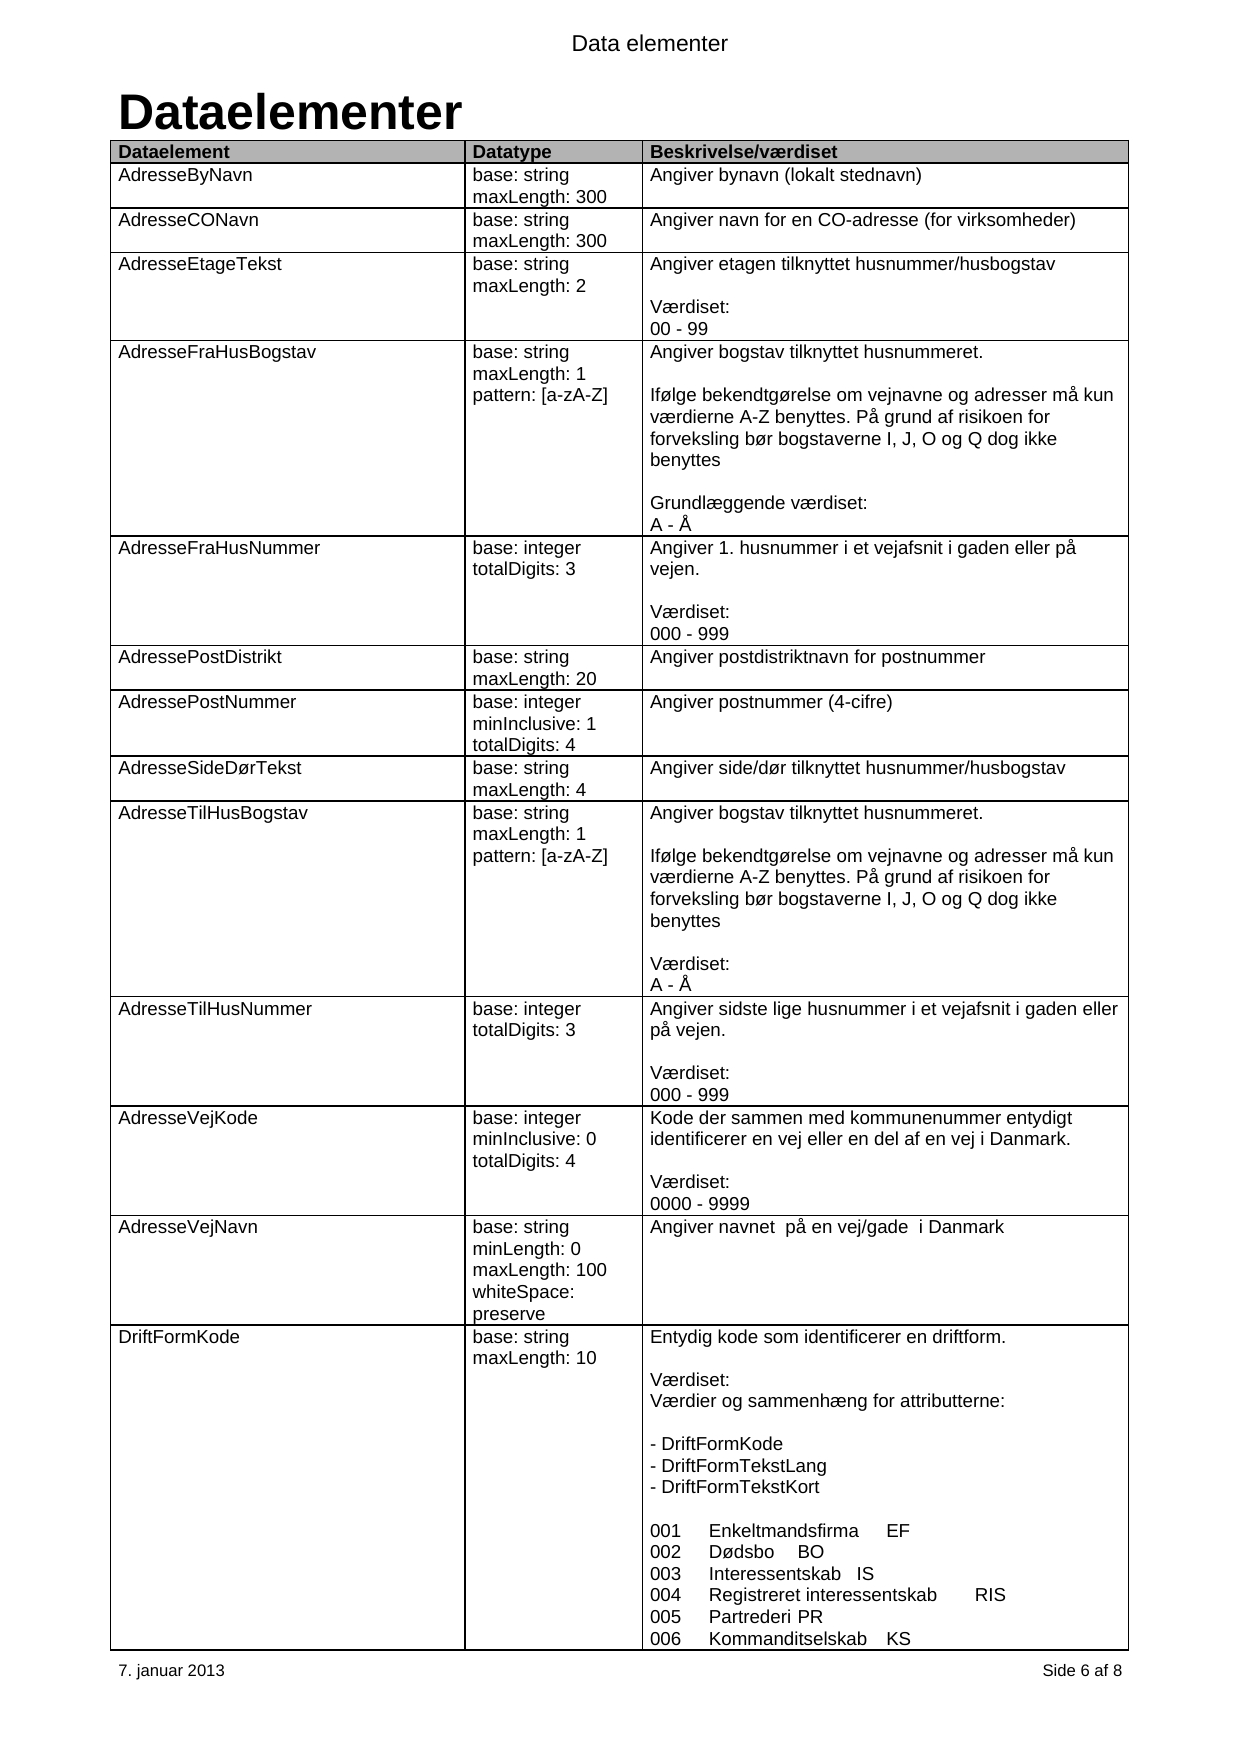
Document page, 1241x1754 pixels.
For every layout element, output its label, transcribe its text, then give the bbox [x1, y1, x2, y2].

table_cell base: string maxLength: 1 pattern: [a-zA-Z] [466, 802, 642, 996]
table_cell base: integer totalDigits: 3 [466, 997, 642, 1105]
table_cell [466, 1326, 642, 1649]
table_cell Angiver bogstav tilknyttet husnummeret. Ifølge bekendtgørelse om vejnavne og adresser må kun værdierne A-Z benyttes. På grund af risikoen for forveksling bør bogstaverne I, J, O og Q dog ikke benyttes Værdiset: A - Å [643, 802, 1128, 996]
table_cell Angiver bogstav tilknyttet husnummeret. Ifølge bekendtgørelse om vejnavne og adresser må kun værdierne A-Z benyttes. På grund af risikoen for forveksling bør bogstaverne I, J, O og Q dog ikke benyttes Grundlæggende værdiset: A - Å [643, 341, 1128, 535]
table_header Dataelement [111, 141, 464, 162]
table_cell base: string maxLength: 300 [466, 164, 642, 207]
table_cell AdresseTilHusNummer [111, 997, 464, 1105]
table_cell base: string maxLength: 1 pattern: [a-zA-Z] [466, 341, 642, 535]
table_header Datatype [466, 141, 642, 162]
table_cell AdresseFraHusNummer [111, 537, 464, 644]
table_cell Kode der sammen med kommunenummer entydigt identificerer en vej eller en del af en vej i Danmark. Værdiset: 0000 - 9999 [643, 1107, 1128, 1214]
table_cell Angiver 1. husnummer i et vejafsnit i gaden eller på vejen. Værdiset: 000 - 999 [643, 537, 1128, 644]
table_header Beskrivelse/værdiset [643, 141, 1128, 162]
table_cell AdresseFraHusBogstav [111, 341, 464, 535]
table_cell AdresseVejKode [111, 1107, 464, 1214]
table_cell AdressePostDistrikt [111, 646, 464, 689]
table_cell base: integer minInclusive: 0 totalDigits: 4 [466, 1107, 642, 1214]
table_cell base: string maxLength: 2 [466, 253, 642, 339]
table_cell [643, 1326, 1128, 1649]
table_cell AdresseTilHusBogstav [111, 802, 464, 996]
table_cell Angiver navnet på en vej/gade i Danmark [643, 1216, 1128, 1324]
table_cell base: string maxLength: 300 [466, 209, 642, 252]
table_cell AdresseSideDørTekst [111, 757, 464, 800]
table_cell Angiver etagen tilknyttet husnummer/husbogstav Værdiset: 00 - 99 [643, 253, 1128, 339]
table_cell base: string maxLength: 20 [466, 646, 642, 689]
table_cell Angiver navn for en CO-adresse (for virksomheder) [643, 209, 1128, 252]
table_cell AdressePostNummer [111, 691, 464, 755]
table_cell Angiver postnummer (4-cifre) [643, 691, 1128, 755]
table_cell Angiver bynavn (lokalt stednavn) [643, 164, 1128, 207]
table_cell base: integer minInclusive: 1 totalDigits: 4 [466, 691, 642, 755]
table_cell AdresseVejNavn [111, 1216, 464, 1324]
table_cell Angiver sidste lige husnummer i et vejafsnit i gaden eller på vejen. Værdiset: 000 - 999 [643, 997, 1128, 1105]
table_cell Angiver side/dør tilknyttet husnummer/husbogstav [643, 757, 1128, 800]
table_cell AdresseEtageTekst [111, 253, 464, 339]
table_cell Angiver postdistriktnavn for postnummer [643, 646, 1128, 689]
table_cell base: string maxLength: 4 [466, 757, 642, 800]
text Dataelementer [118, 82, 1181, 140]
table_cell DriftFormKode [111, 1326, 464, 1649]
table_cell AdresseCONavn [111, 209, 464, 252]
table_cell base: string minLength: 0 maxLength: 100 whiteSpace: preserve [466, 1216, 642, 1324]
table_cell AdresseByNavn [111, 164, 464, 207]
table_cell base: integer totalDigits: 3 [466, 537, 642, 644]
